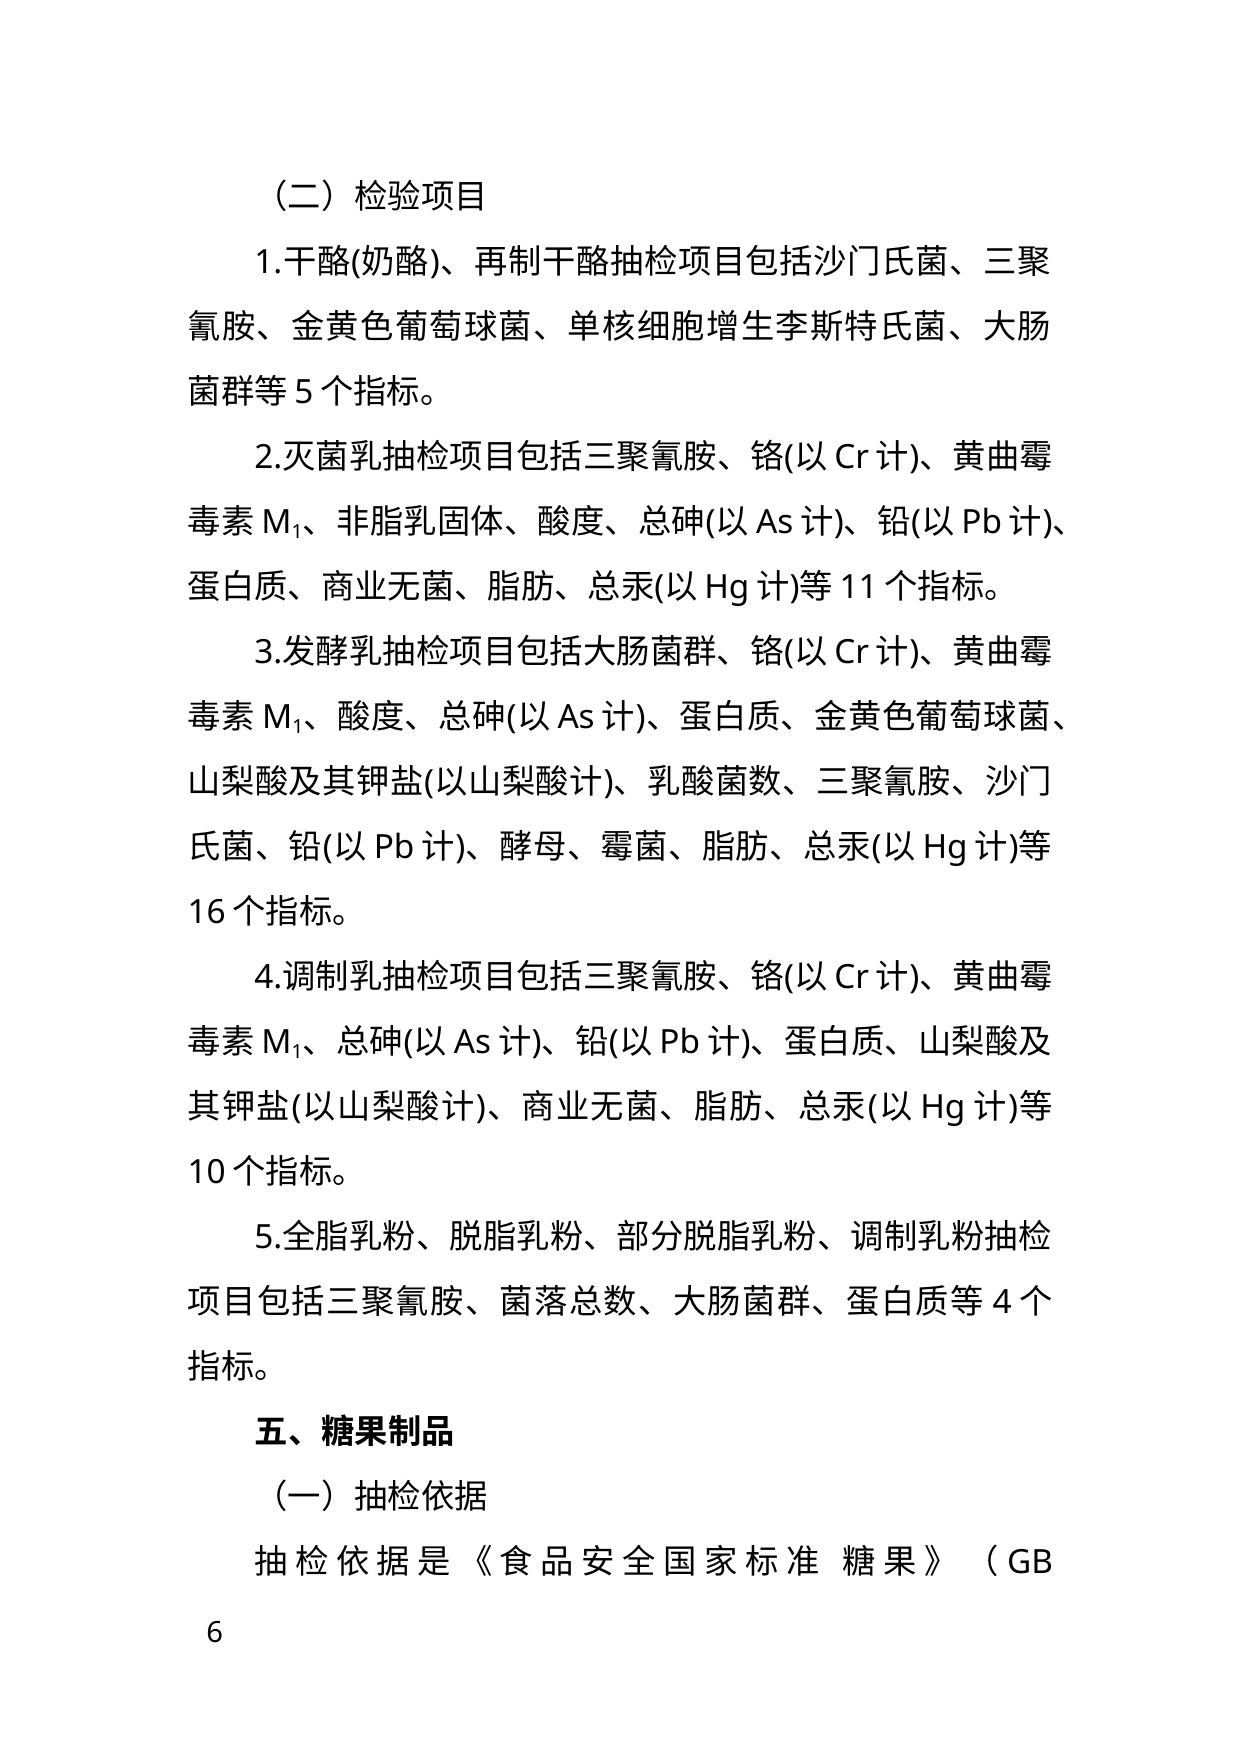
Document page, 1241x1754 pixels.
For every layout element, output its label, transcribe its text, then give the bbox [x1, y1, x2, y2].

text 1.干酪(奶酪)、再制干酪抽检项目包括沙门氏菌、三聚氰胺、金黄色葡萄球菌、单核细胞增生李斯特氏菌、大肠菌群等5个指标。 [187, 227, 1053, 422]
text 2.灭菌乳抽检项目包括三聚氰胺、铬(以Cr计)、黄曲霉毒素M1、非脂乳固体、酸度、总砷(以As计)、铅(以Pb计)、蛋白质、商业无菌、脂肪、总汞(以Hg计)等11个指标。 [187, 422, 1053, 617]
text 5.全脂乳粉、脱脂乳粉、部分脱脂乳粉、调制乳粉抽检项目包括三聚氰胺、菌落总数、大肠菌群、蛋白质等4个指标。 [187, 1202, 1053, 1397]
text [187, 1527, 1053, 1592]
text （一）抽检依据 [187, 1462, 1053, 1527]
text （二）检验项目 [187, 162, 1053, 227]
text 五、糖果制品 [187, 1397, 1053, 1462]
text 4.调制乳抽检项目包括三聚氰胺、铬(以Cr计)、黄曲霉毒素M1、总砷(以As计)、铅(以Pb计)、蛋白质、山梨酸及其钾盐(以山梨酸计)、商业无菌、脂肪、总汞(以Hg计)等10个指标。 [187, 942, 1053, 1202]
text 3.发酵乳抽检项目包括大肠菌群、铬(以Cr计)、黄曲霉毒素M1、酸度、总砷(以As计)、蛋白质、金黄色葡萄球菌、山梨酸及其钾盐(以山梨酸计)、乳酸菌数、三聚氰胺、沙门氏菌、铅(以Pb计)、酵母、霉菌、脂肪、总汞(以Hg计)等16个指标。 [187, 617, 1053, 942]
